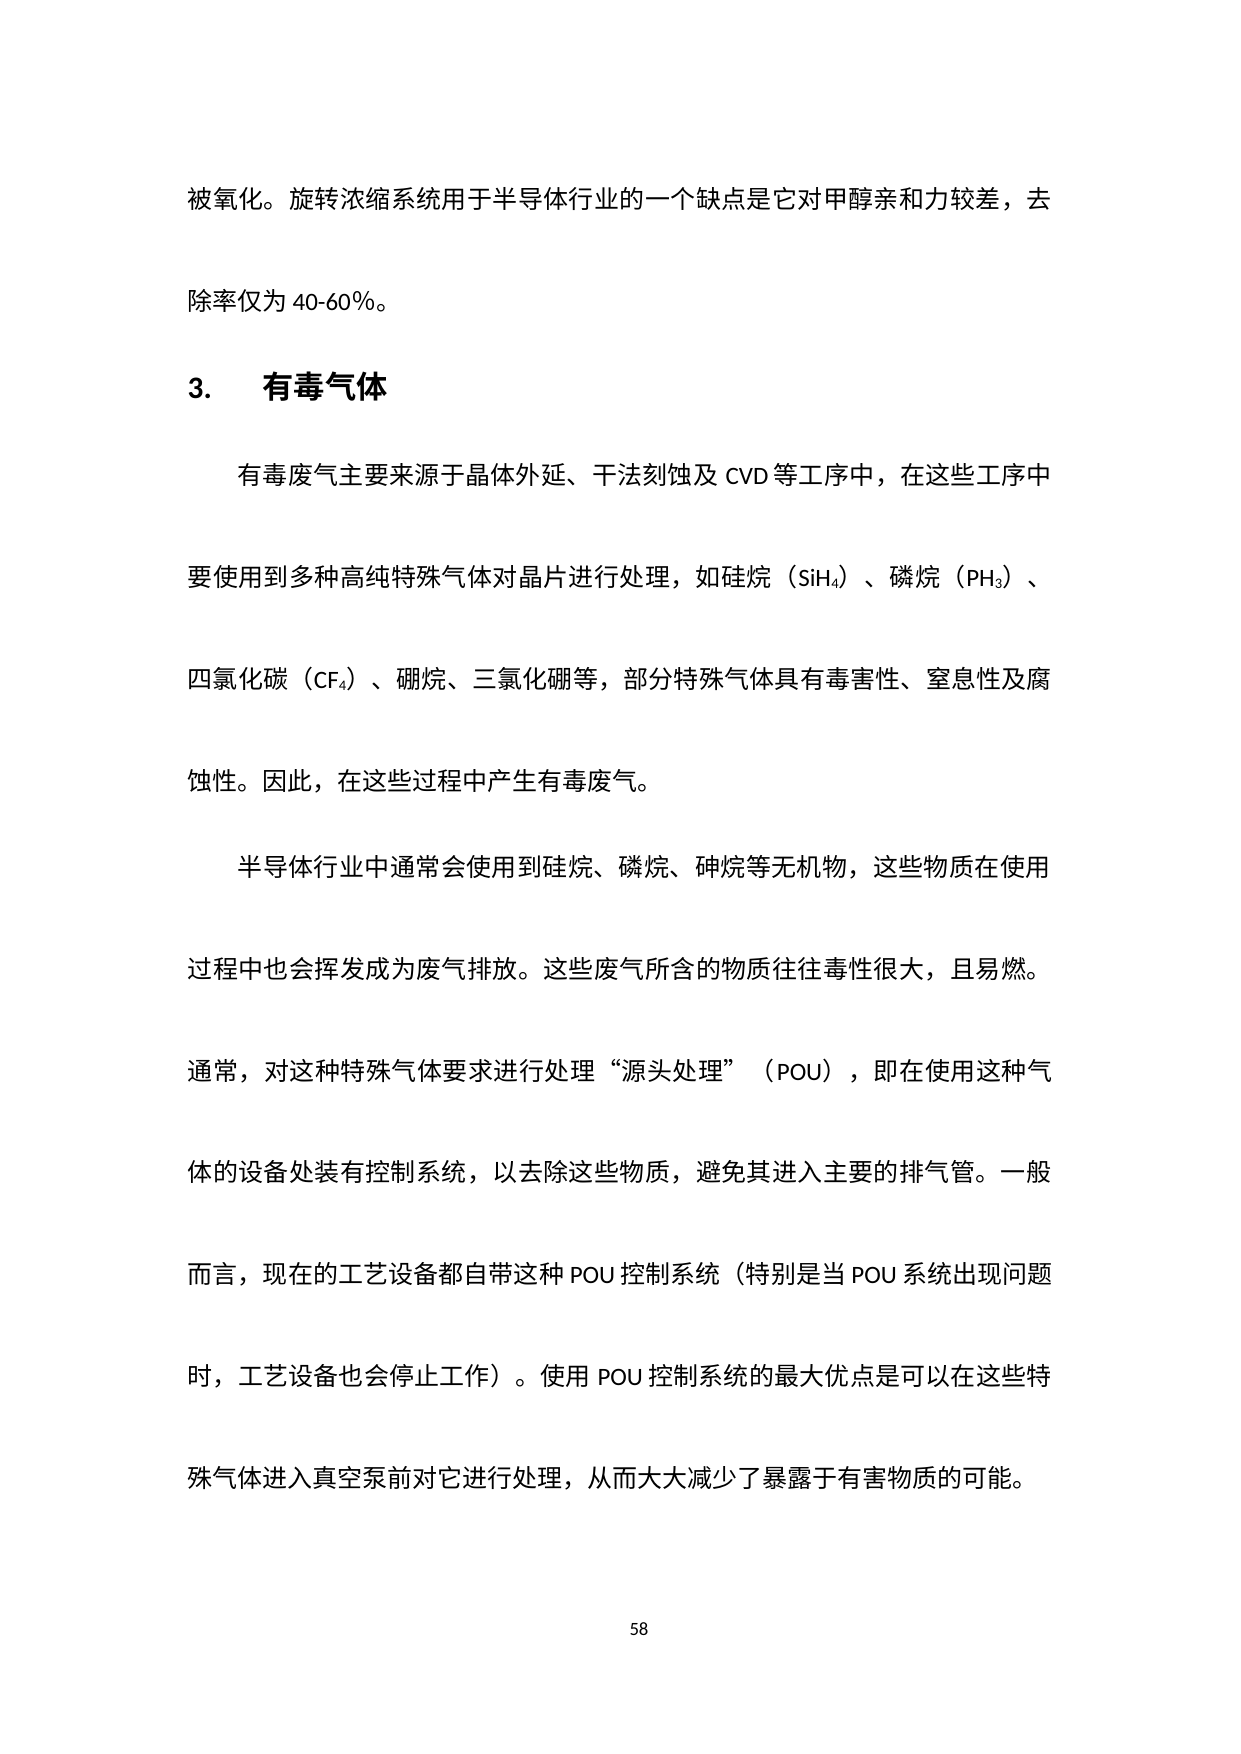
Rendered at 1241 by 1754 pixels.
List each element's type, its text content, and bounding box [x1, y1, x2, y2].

text 半导体行业中通常会使用到硅烷、磷烷、砷烷等无机物，这些物质在使用过程中也会挥发成为废气排放。这些废气所含的物质往往毒性很大，且易燃。通常，对这种特殊气体要求进行处理“源头处理”（POU），即在使用这种气体的设备处装有控制系统，以去除这些物质，避免其进入主要的排气管。一般而言，现在的工艺设备都自带这种POU控制系统（特别是当POU系统出现问题时，工艺设备也会停止工作）。使用POU控制系统的最大优点是可以在这些特殊气体进入真空泵前对它进行处理，从而大大减少了暴露于有害物质的可能。 [187, 831, 1053, 1511]
text 有毒废气主要来源于晶体外延、干法刻蚀及CVD等工序中，在这些工序中要使用到多种高纯特殊气体对晶片进行处理，如硅烷（SiH4）、磷烷（PH3）、四氯化碳（CF4）、硼烷、三氯化硼等，部分特殊气体具有毒害性、窒息性及腐蚀性。因此，在这些过程中产生有毒废气。 [187, 440, 1053, 813]
subtitle 有毒气体 [187, 362, 1053, 407]
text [187, 164, 1053, 334]
